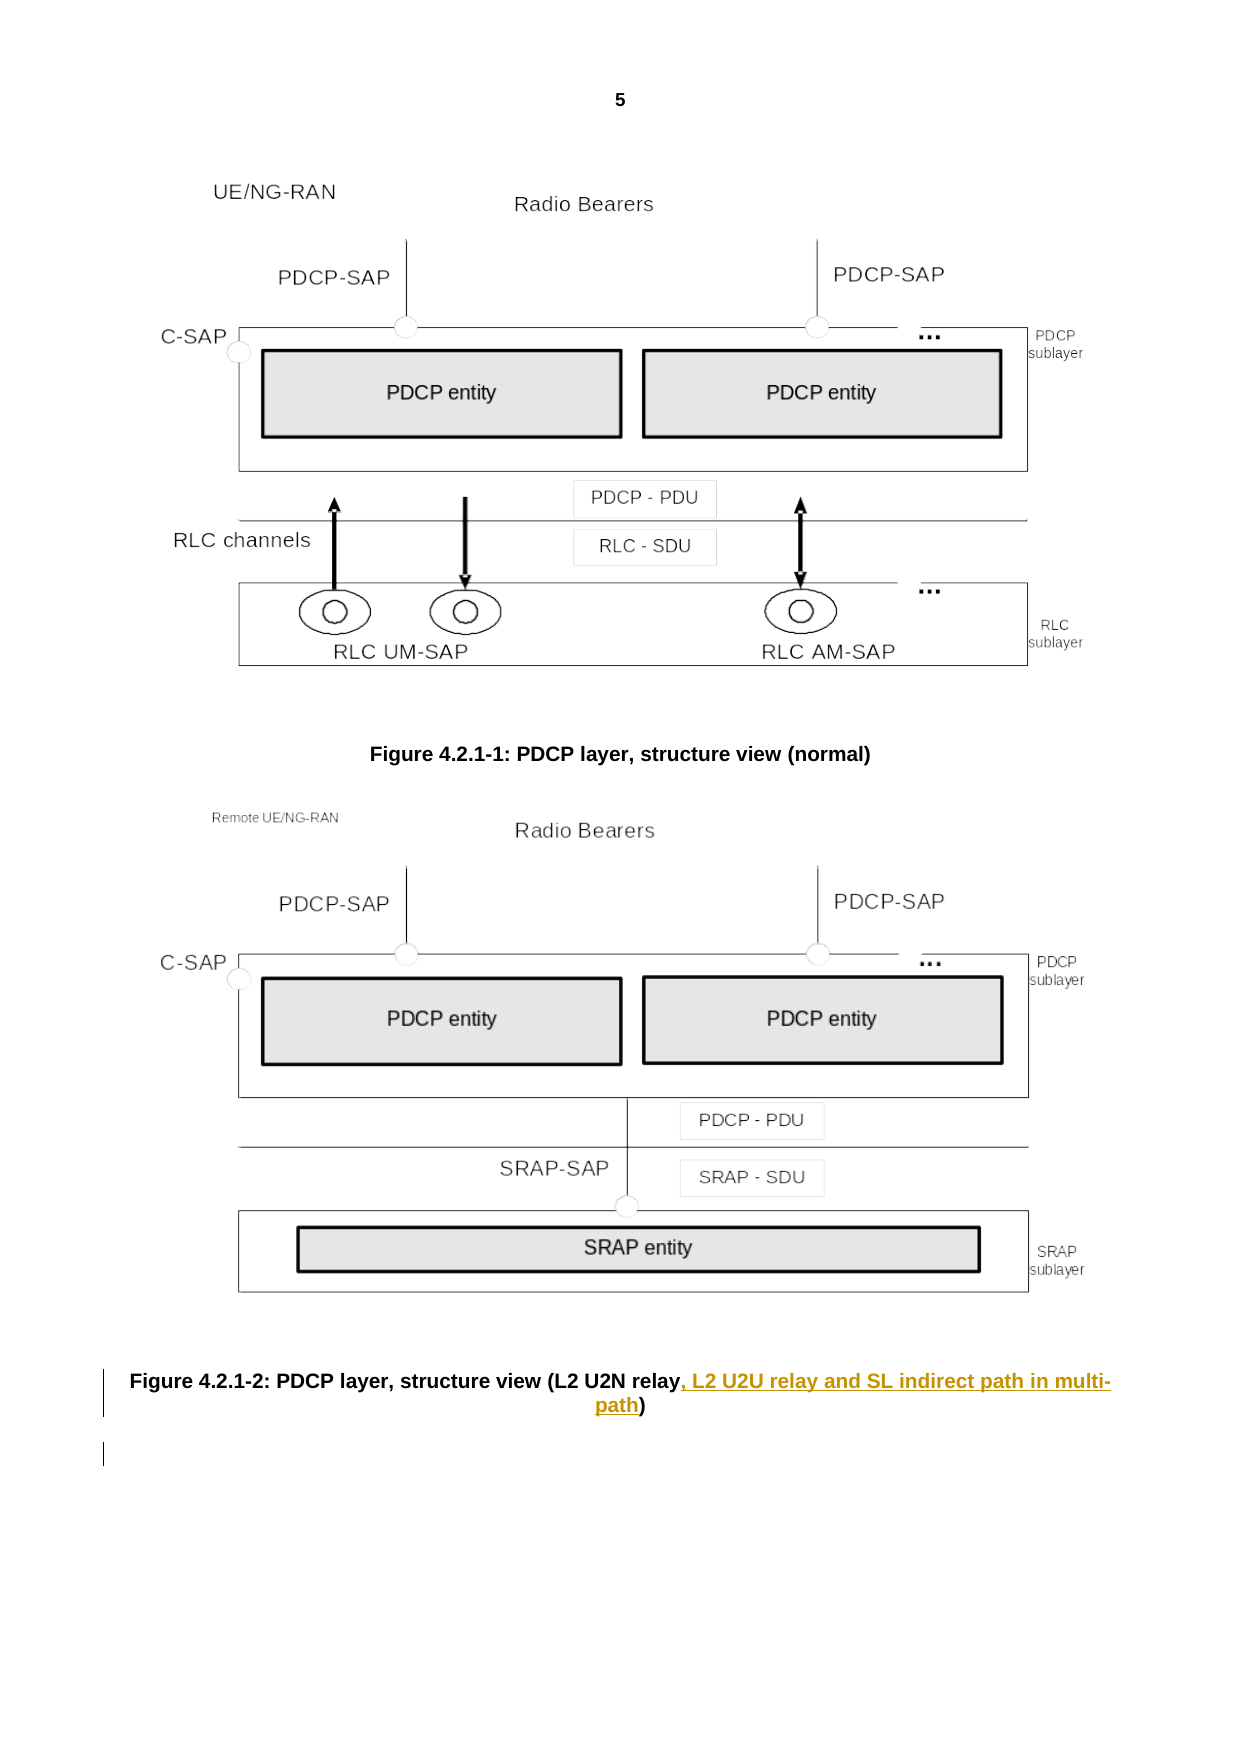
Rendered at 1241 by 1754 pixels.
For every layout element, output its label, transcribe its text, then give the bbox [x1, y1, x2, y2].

text Figure 4.2.1-2: PDCP layer, structure view (L2 U2N relay) [118, 1369, 1122, 1417]
text Figure 4.2.1-1: PDCP layer, structure view (normal) [118, 741, 1122, 765]
